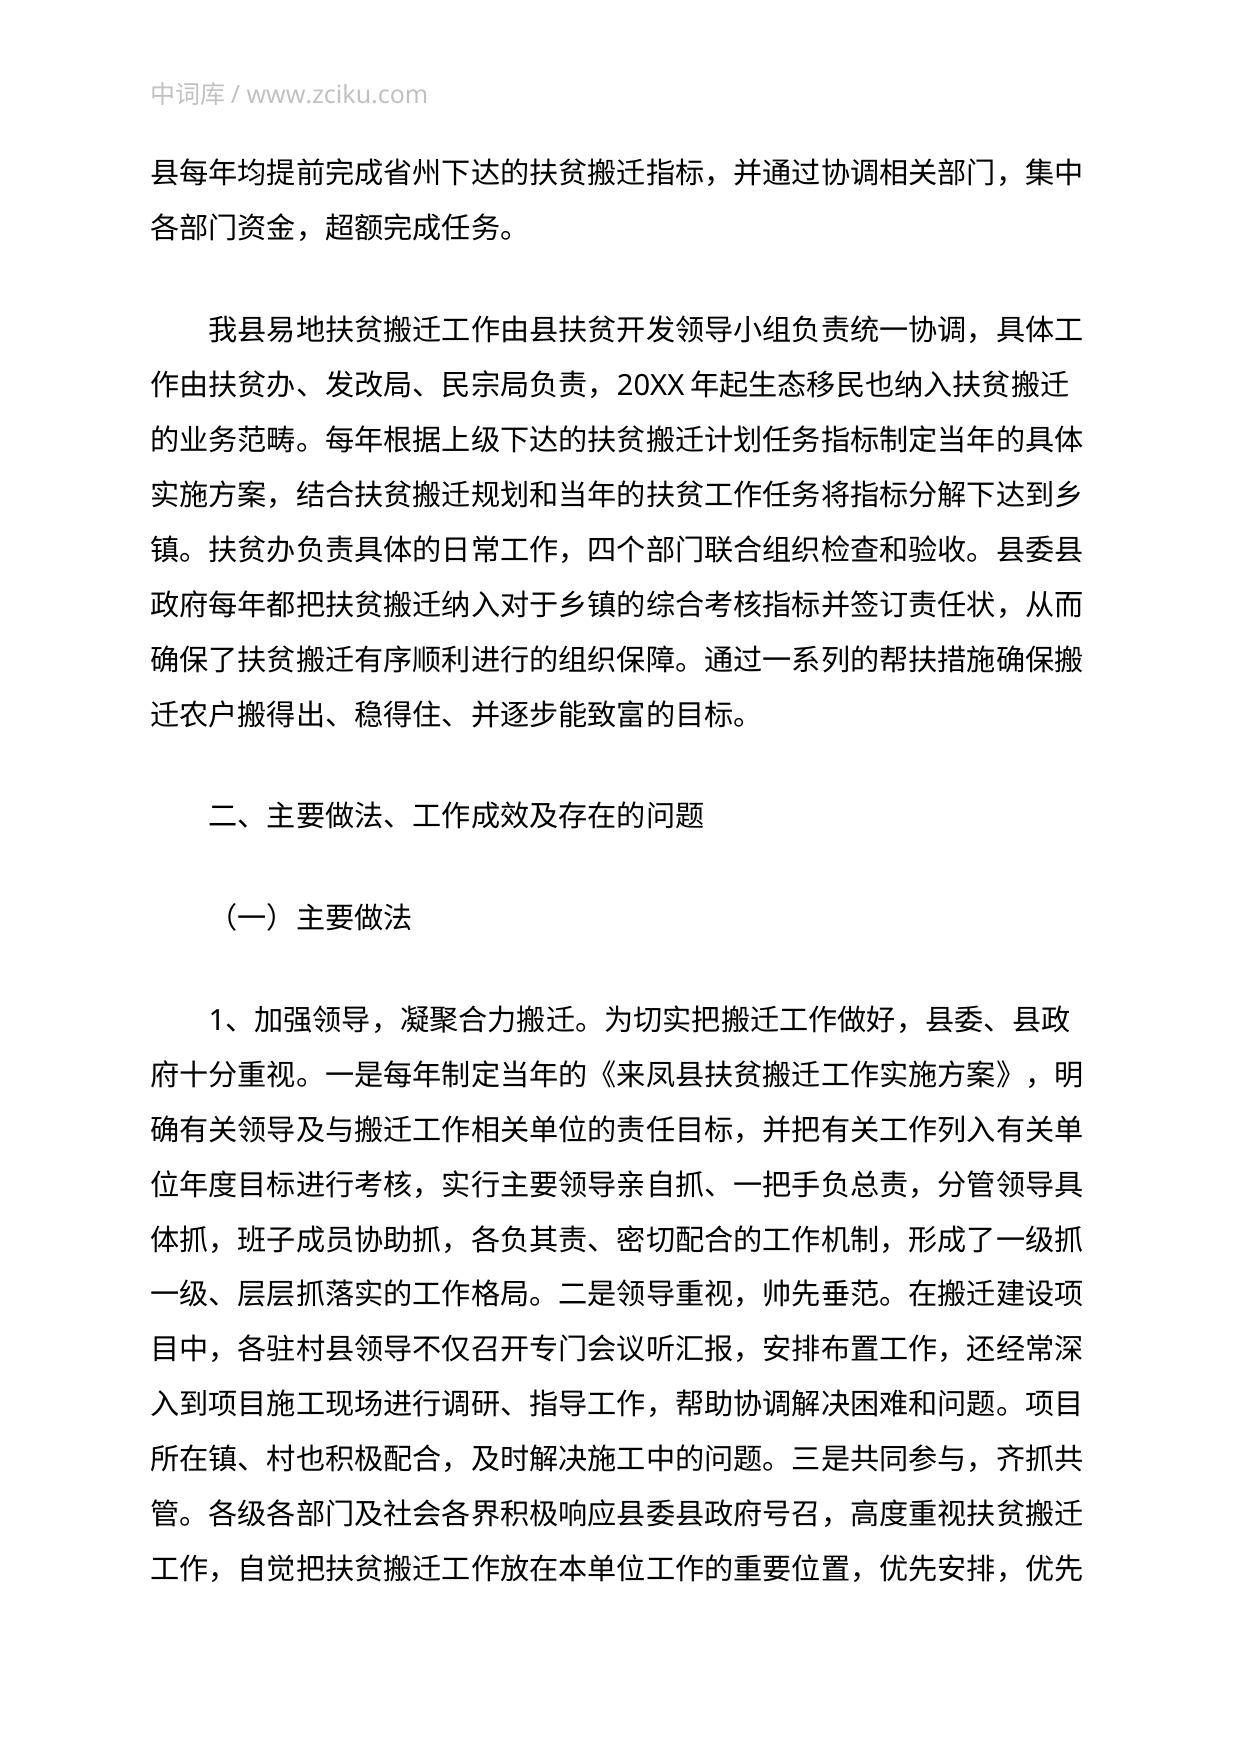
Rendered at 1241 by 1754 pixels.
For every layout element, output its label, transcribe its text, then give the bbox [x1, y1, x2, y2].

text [150, 150, 1090, 247]
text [150, 996, 1090, 1588]
text （一）主要做法 [150, 894, 1090, 937]
text 二、主要做法、工作成效及存在的问题 [150, 793, 1090, 835]
text 我县易地扶贫搬迁工作由县扶贫开发领导小组负责统一协调，具体工作由扶贫办、发改局、民宗局负责，20XX年起生态移民也纳入扶贫搬迁的业务范畴。每年根据上级下达的扶贫搬迁计划任务指标制定当年的具体实施方案，结合扶贫搬迁规划和当年的扶贫工作任务将指标分解下达到乡镇。扶贫办负责具体的日常工作，四个部门联合组织检查和验收。县委县政府每年都把扶贫搬迁纳入对于乡镇的综合考核指标并签订责任状，从而确保了扶贫搬迁有序顺利进行的组织保障。通过一系列的帮扶措施确保搬迁农户搬得出、稳得住、并逐步能致富的目标。 [150, 307, 1090, 733]
